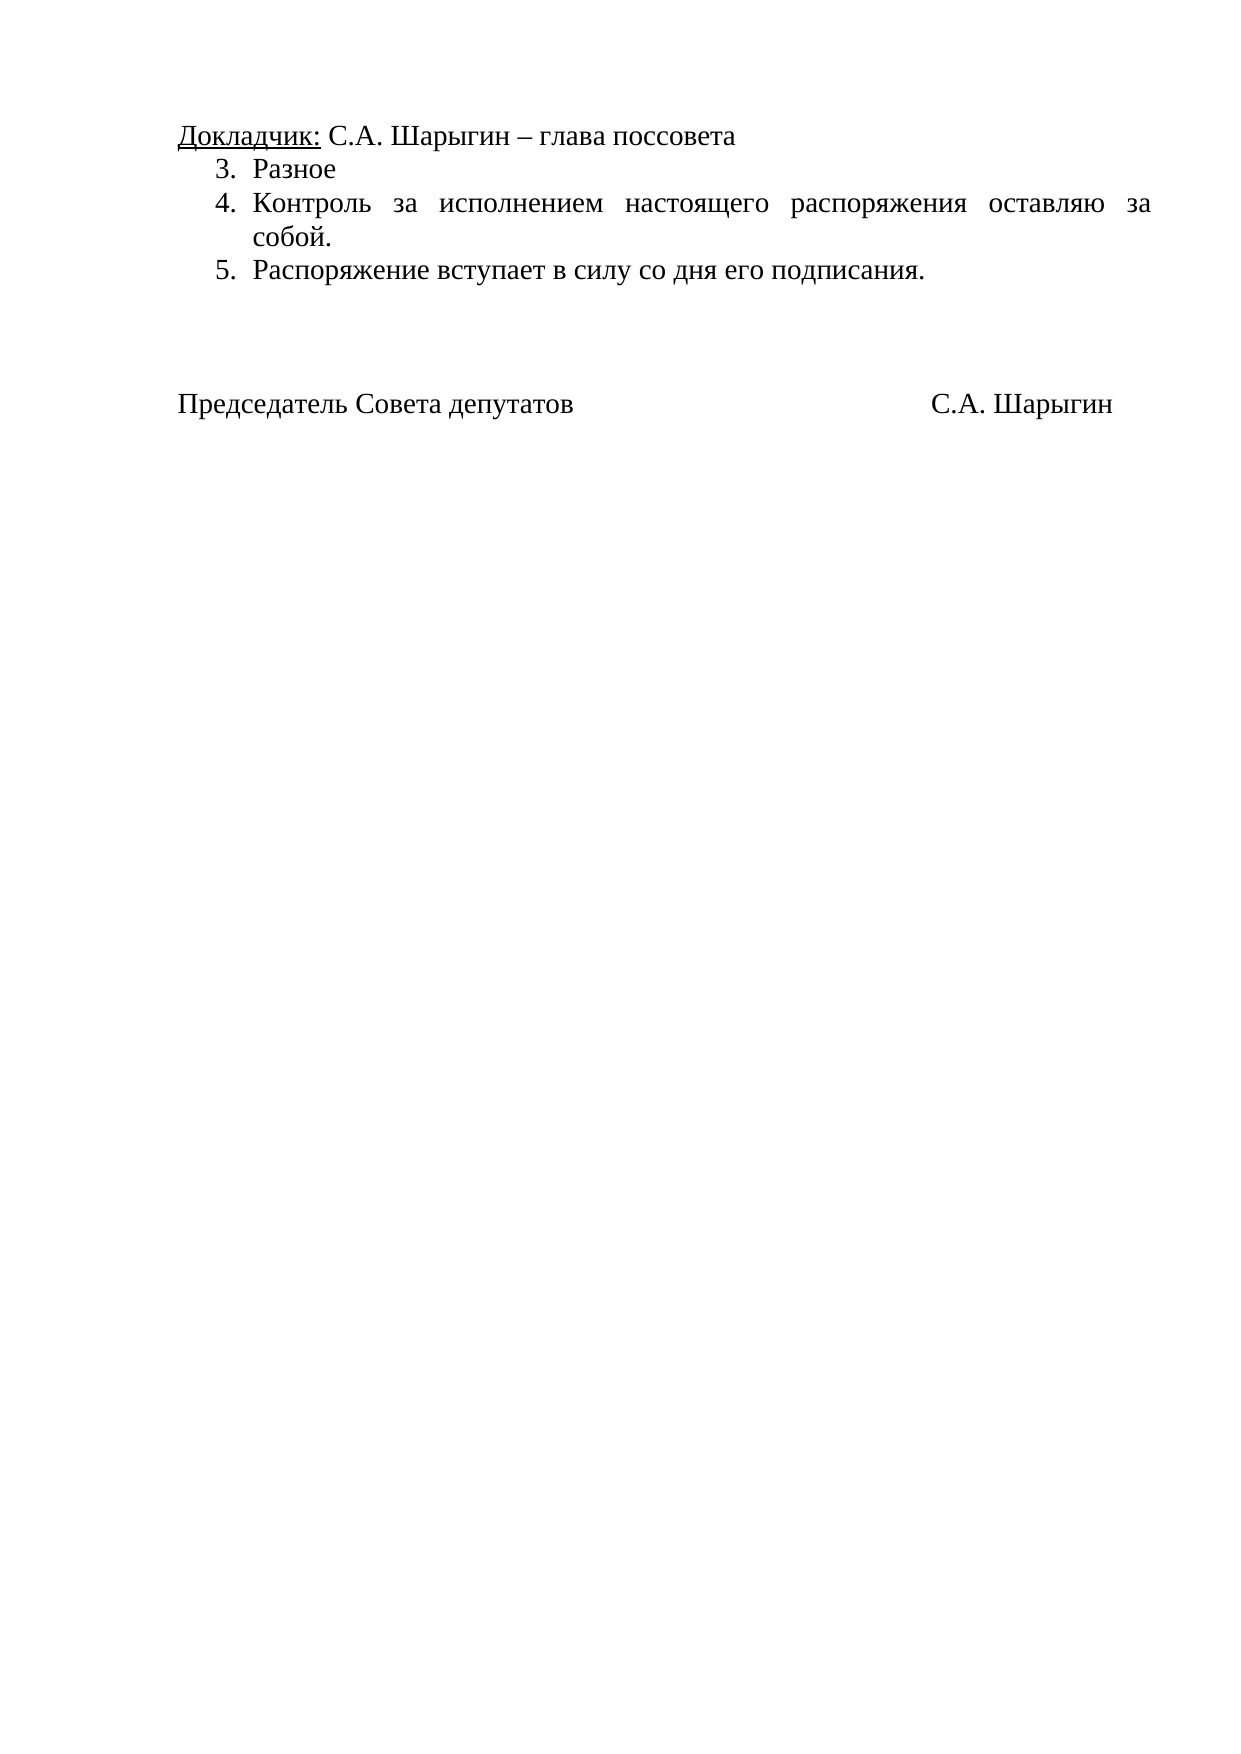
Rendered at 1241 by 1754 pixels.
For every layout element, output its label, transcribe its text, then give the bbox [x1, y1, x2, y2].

list Контроль за исполнением настоящего распоряжения оставляю за собой. [215, 185, 1152, 252]
list Разное [215, 152, 1152, 185]
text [177, 118, 1152, 152]
list Распоряжение вступает в силу со дня его подписания. [215, 252, 1152, 286]
text Председатель Совета депутатов С.А. Шарыгин [177, 386, 1152, 420]
